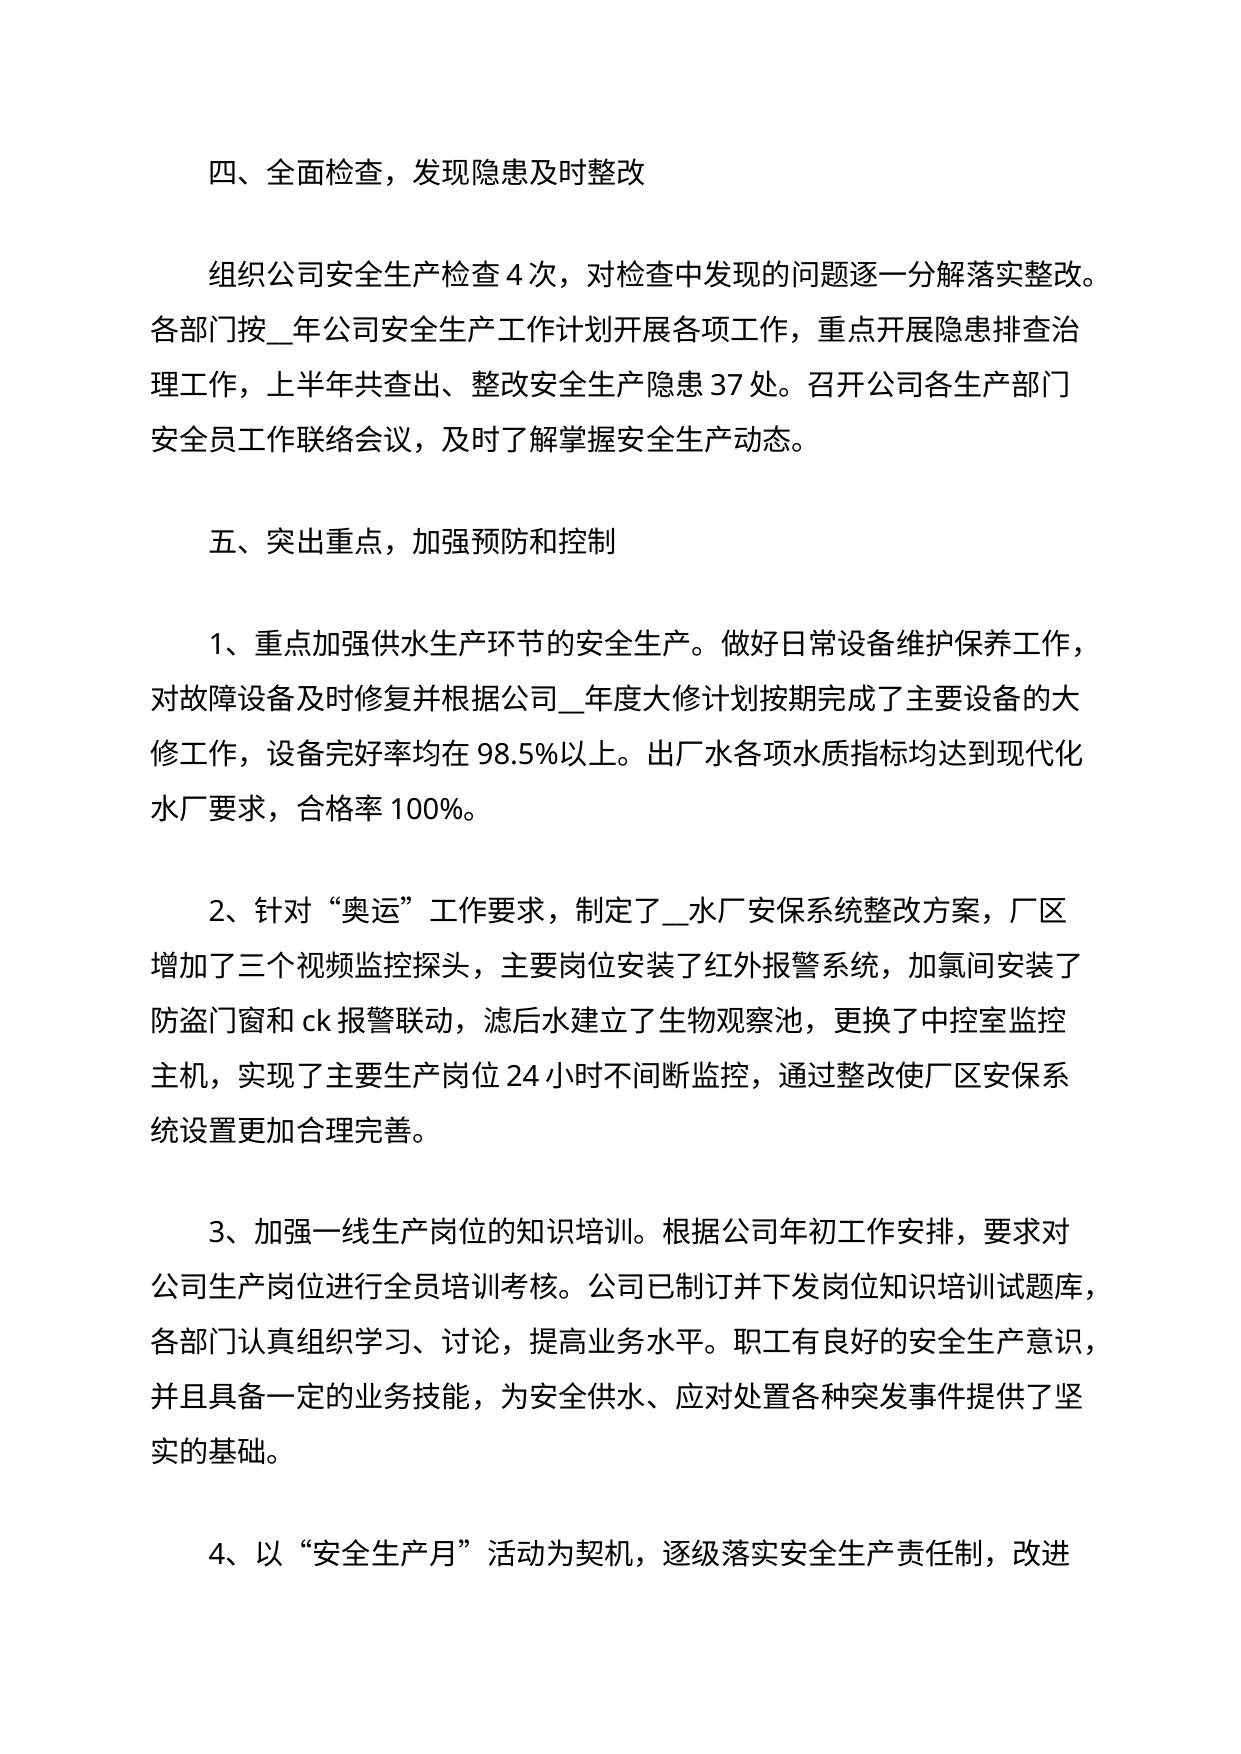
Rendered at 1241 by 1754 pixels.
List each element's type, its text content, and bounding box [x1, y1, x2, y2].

text 1、重点加强供水生产环节的安全生产。做好日常设备维护保养工作，对故障设备及时修复并根据公司__年度大修计划按期完成了主要设备的大修工作，设备完好率均在98.5%以上。出厂水各项水质指标均达到现代化水厂要求，合格率100%。 [150, 620, 1090, 828]
text 2、针对“奥运”工作要求，制定了__水厂安保系统整改方案，厂区增加了三个视频监控探头，主要岗位安装了红外报警系统，加氯间安装了防盗门窗和ck报警联动，滤后水建立了生物观察池，更换了中控室监控主机，实现了主要生产岗位24小时不间断监控，通过整改使厂区安保系统设置更加合理完善。 [150, 887, 1090, 1149]
text 组织公司安全生产检查4次，对检查中发现的问题逐一分解落实整改。各部门按__年公司安全生产工作计划开展各项工作，重点开展隐患排查治理工作，上半年共查出、整改安全生产隐患37处。召开公司各生产部门安全员工作联络会议，及时了解掌握安全生产动态。 [150, 252, 1090, 459]
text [150, 1530, 1090, 1573]
text 四、全面检查，发现隐患及时整改 [150, 150, 1090, 192]
text 3、加强一线生产岗位的知识培训。根据公司年初工作安排，要求对公司生产岗位进行全员培训考核。公司已制订并下发岗位知识培训试题库，各部门认真组织学习、讨论，提高业务水平。职工有良好的安全生产意识，并且具备一定的业务技能，为安全供水、应对处置各种突发事件提供了坚实的基础。 [150, 1209, 1090, 1471]
text 五、突出重点，加强预防和控制 [150, 518, 1090, 561]
